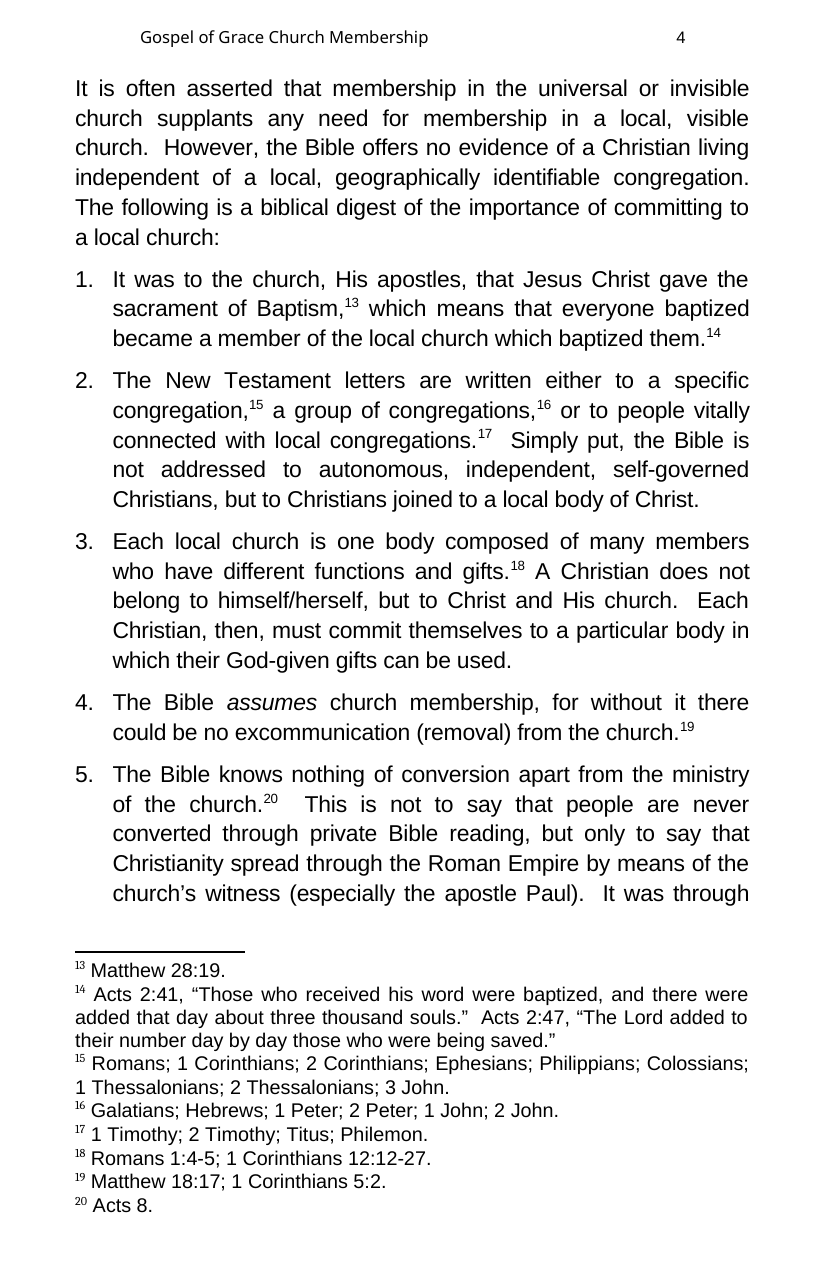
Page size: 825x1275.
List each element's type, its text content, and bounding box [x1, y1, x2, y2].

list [75, 761, 750, 906]
list Each local church is one body composed of many members who have different functions and gifts. A Christian does not belong to himself/herself, but to Christ and His church. Each Christian, then, must commit themselves to a particular body in which their God-given gifts can be used. [75, 528, 750, 673]
list It was to the church, His apostles, that Jesus Christ gave the sacrament of Baptism, which means that everyone baptized became a member of the local church which baptized them. [75, 266, 750, 351]
text It is often asserted that membership in the universal or invisible church supplants any need for membership in a local, visible church. However, the Bible offers no evidence of a Christian living independent of a local, geographically identifiable congregation. The following is a biblical digest of the importance of committing to a local church: [75, 75, 750, 250]
list The New Testament letters are written either to a specific congregation, a group of congregations, or to people vitally connected with local congregations. Simply put, the Bible is not addressed to autonomous, independent, self-governed Christians, but to Christians joined to a local body of Christ. [75, 367, 750, 512]
list The Bible assumes church membership, for without it there could be no excommunication (removal) from the church. [75, 689, 750, 745]
